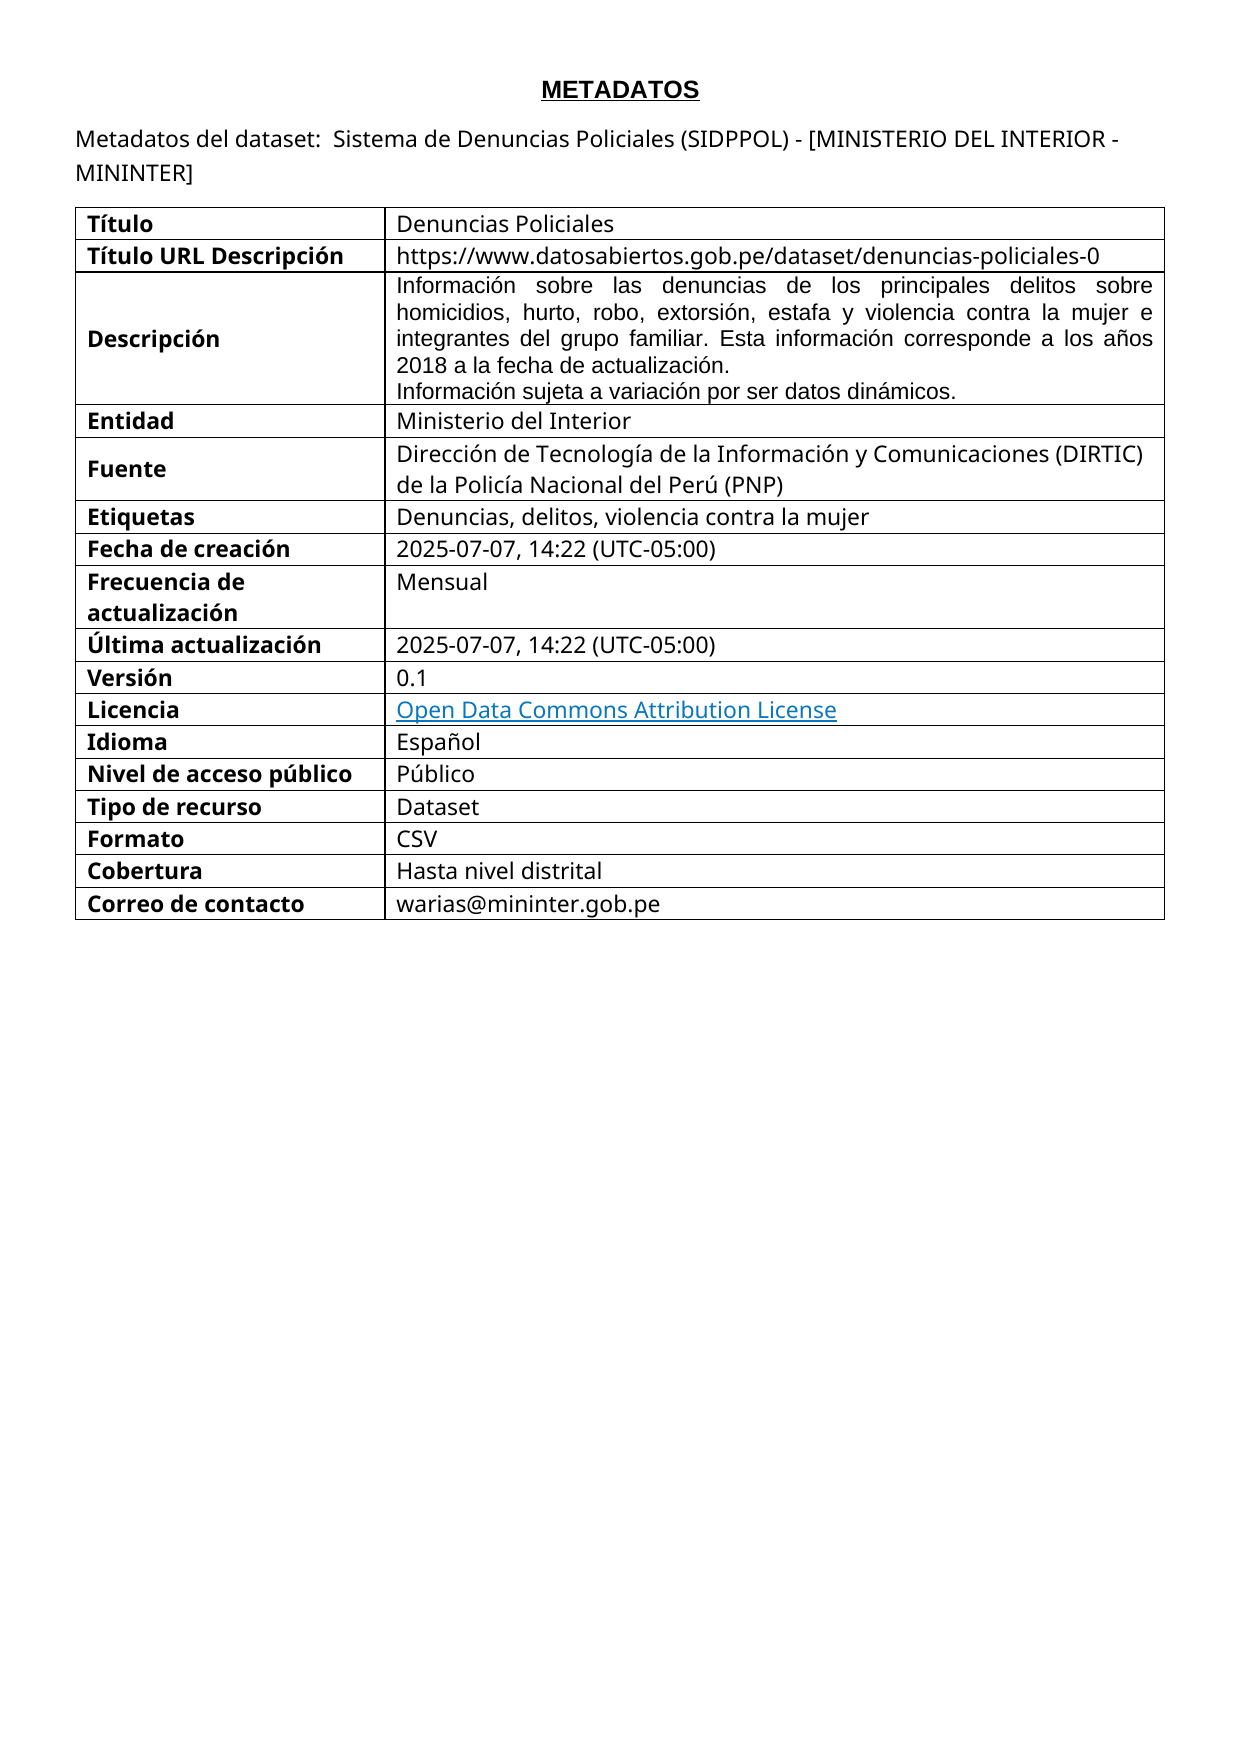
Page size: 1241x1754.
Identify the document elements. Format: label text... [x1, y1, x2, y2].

table_cell Última actualización [76, 629, 384, 661]
table_header Denuncias Policiales [386, 208, 1164, 239]
table_cell Hasta nivel distrital [386, 855, 1164, 887]
table_cell Etiquetas [76, 501, 384, 532]
table_cell 2025-07-07, 14:22 (UTC-05:00) [386, 534, 1164, 565]
table_cell Nivel de acceso público [76, 759, 384, 790]
table_cell Descripción [76, 273, 384, 404]
table_cell warias@mininter.gob.pe [386, 888, 1164, 919]
table_cell Idioma [76, 726, 384, 757]
table_cell Versión [76, 662, 384, 693]
table_cell 2025-07-07, 14:22 (UTC-05:00) [386, 629, 1164, 661]
table_cell https://www.datosabiertos.gob.pe/dataset/denuncias-policiales-0 [386, 240, 1164, 271]
table_cell Fuente [76, 438, 384, 500]
table_cell Fecha de creación [76, 534, 384, 565]
table_cell Open Data Commons Attribution License [386, 694, 1164, 725]
table_cell Público [386, 759, 1164, 790]
table_cell Correo de contacto [76, 888, 384, 919]
table_cell Frecuencia de actualización [76, 566, 384, 628]
table_cell Título URL Descripción [76, 240, 384, 271]
table_cell CSV [386, 823, 1164, 854]
table_cell 0.1 [386, 662, 1164, 693]
table_cell Dataset [386, 791, 1164, 822]
table_cell Tipo de recurso [76, 791, 384, 822]
table_cell Español [386, 726, 1164, 757]
table_cell Ministerio del Interior [386, 405, 1164, 437]
table_cell Mensual [386, 566, 1164, 628]
table_cell Denuncias, delitos, violencia contra la mujer [386, 501, 1164, 532]
table_cell Cobertura [76, 855, 384, 887]
table_cell Licencia [76, 694, 384, 725]
table_cell Formato [76, 823, 384, 854]
text METADATOS [75, 75, 1165, 104]
table_cell Dirección de Tecnología de la Información y Comunicaciones (DIRTIC) de la Policía Nacional del Perú (PNP) [386, 438, 1164, 500]
table_header Título [76, 208, 384, 239]
table_cell Información sobre las denuncias de los principales delitos sobre homicidios, hurto, robo, extorsión, estafa y violencia contra la mujer e integrantes del grupo familiar. Esta información corresponde a los años 2018 a la fecha de actualización. Información sujeta a variación por ser datos dinámicos. [386, 273, 1164, 404]
text Metadatos del dataset: Sistema de Denuncias Policiales (SIDPPOL) - [MINISTERIO DEL INTERIOR - MININTER] [75, 123, 1165, 188]
table_cell Entidad [76, 405, 384, 437]
